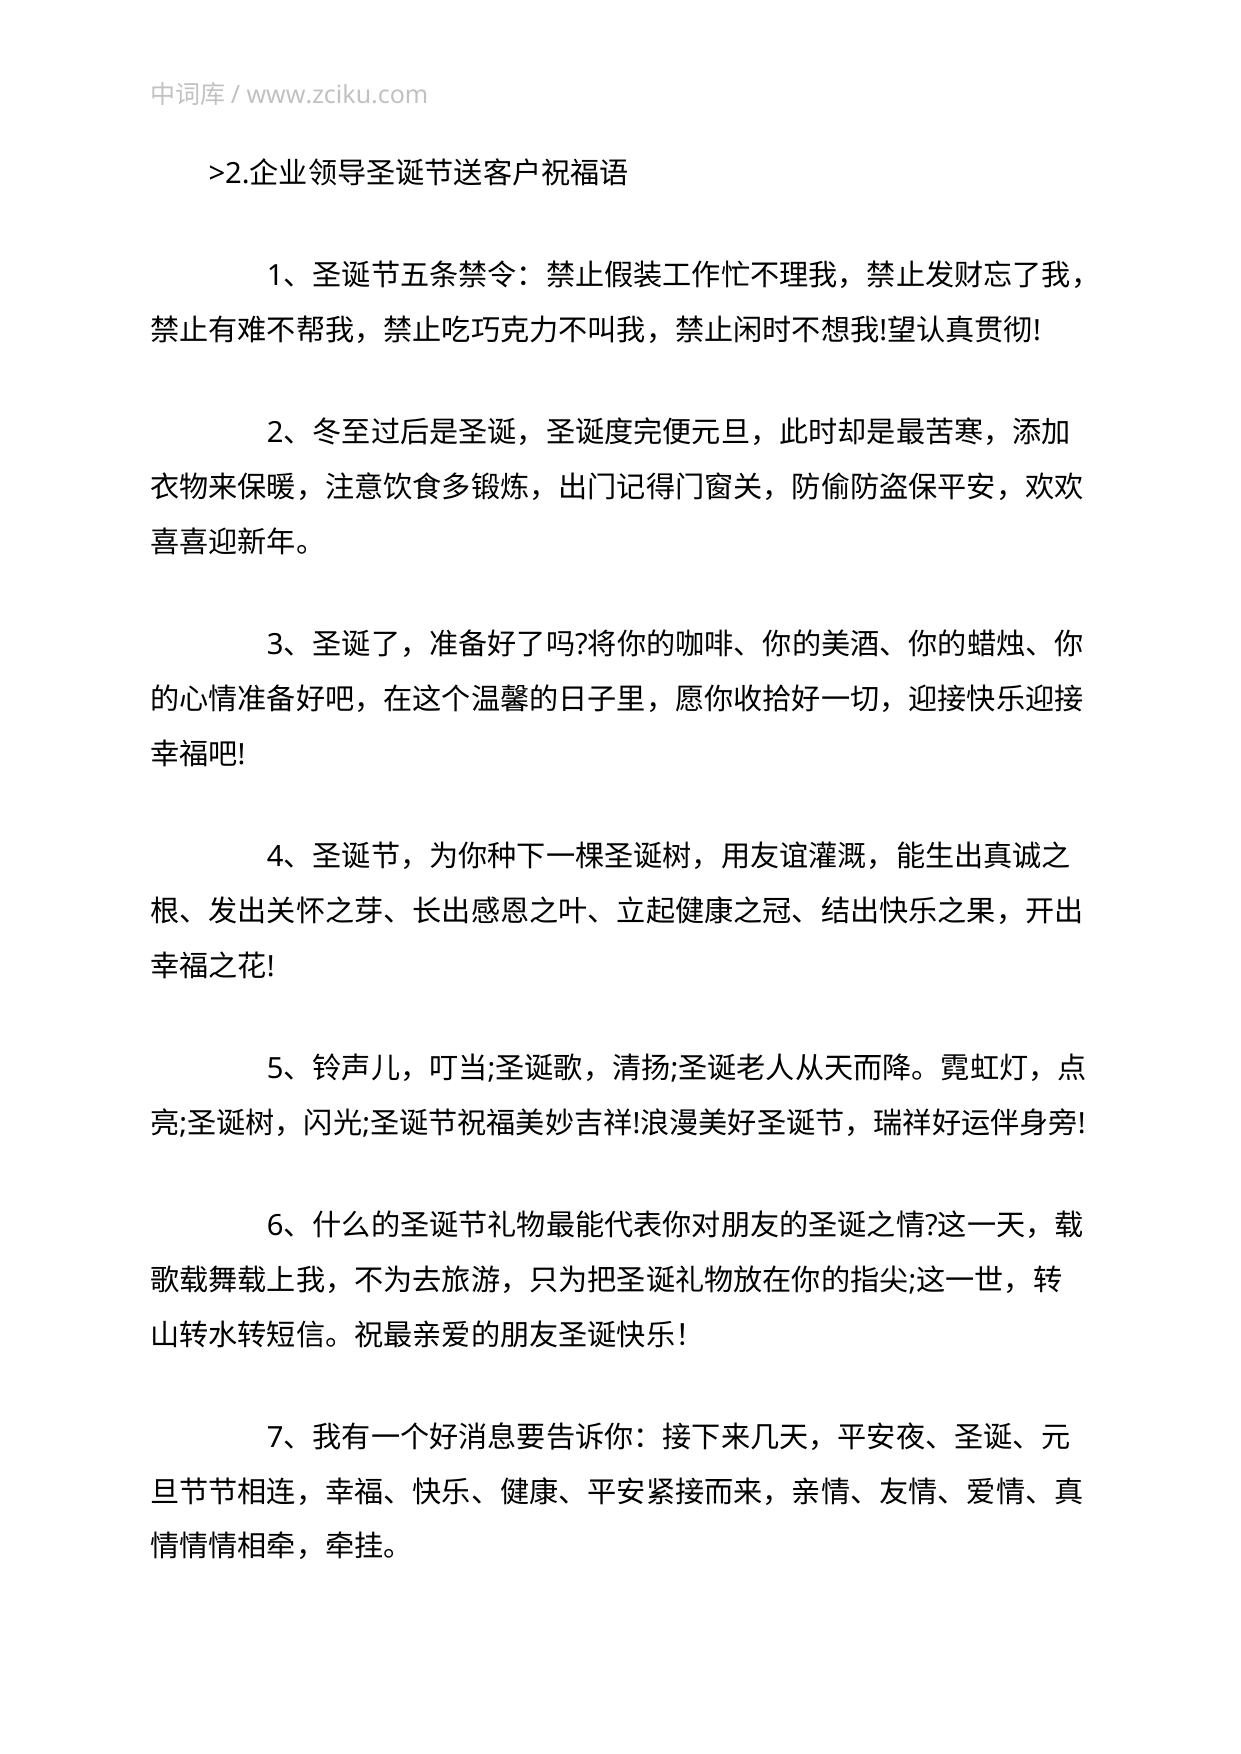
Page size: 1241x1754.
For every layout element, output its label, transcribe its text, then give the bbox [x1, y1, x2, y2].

text 3、圣诞了，准备好了吗?将你的咖啡、你的美酒、你的蜡烛、你的心情准备好吧，在这个温馨的日子里，愿你收拾好一切，迎接快乐迎接幸福吧! [150, 621, 1090, 773]
text 1、圣诞节五条禁令：禁止假装工作忙不理我，禁止发财忘了我，禁止有难不帮我，禁止吃巧克力不叫我，禁止闲时不想我!望认真贯彻! [150, 252, 1090, 349]
text 7、我有一个好消息要告诉你：接下来几天，平安夜、圣诞、元旦节节相连，幸福、快乐、健康、平安紧接而来，亲情、友情、爱情、真情情情相牵，牵挂。 [150, 1413, 1090, 1565]
text 4、圣诞节，为你种下一棵圣诞树，用友谊灌溉，能生出真诚之根、发出关怀之芽、长出感恩之叶、立起健康之冠、结出快乐之果，开出幸福之花! [150, 832, 1090, 985]
text 2、冬至过后是圣诞，圣诞度完便元旦，此时却是最苦寒，添加衣物来保暖，注意饮食多锻炼，出门记得门窗关，防偷防盗保平安，欢欢喜喜迎新年。 [150, 409, 1090, 561]
text 5、铃声儿，叮当;圣诞歌，清扬;圣诞老人从天而降。霓虹灯，点亮;圣诞树，闪光;圣诞节祝福美妙吉祥!浪漫美好圣诞节，瑞祥好运伴身旁! [150, 1044, 1090, 1142]
text 6、什么的圣诞节礼物最能代表你对朋友的圣诞之情?这一天，载歌载舞载上我，不为去旅游，只为把圣诞礼物放在你的指尖;这一世，转山转水转短信。祝最亲爱的朋友圣诞快乐！ [150, 1201, 1090, 1354]
text >2.企业领导圣诞节送客户祝福语 [150, 150, 1090, 192]
